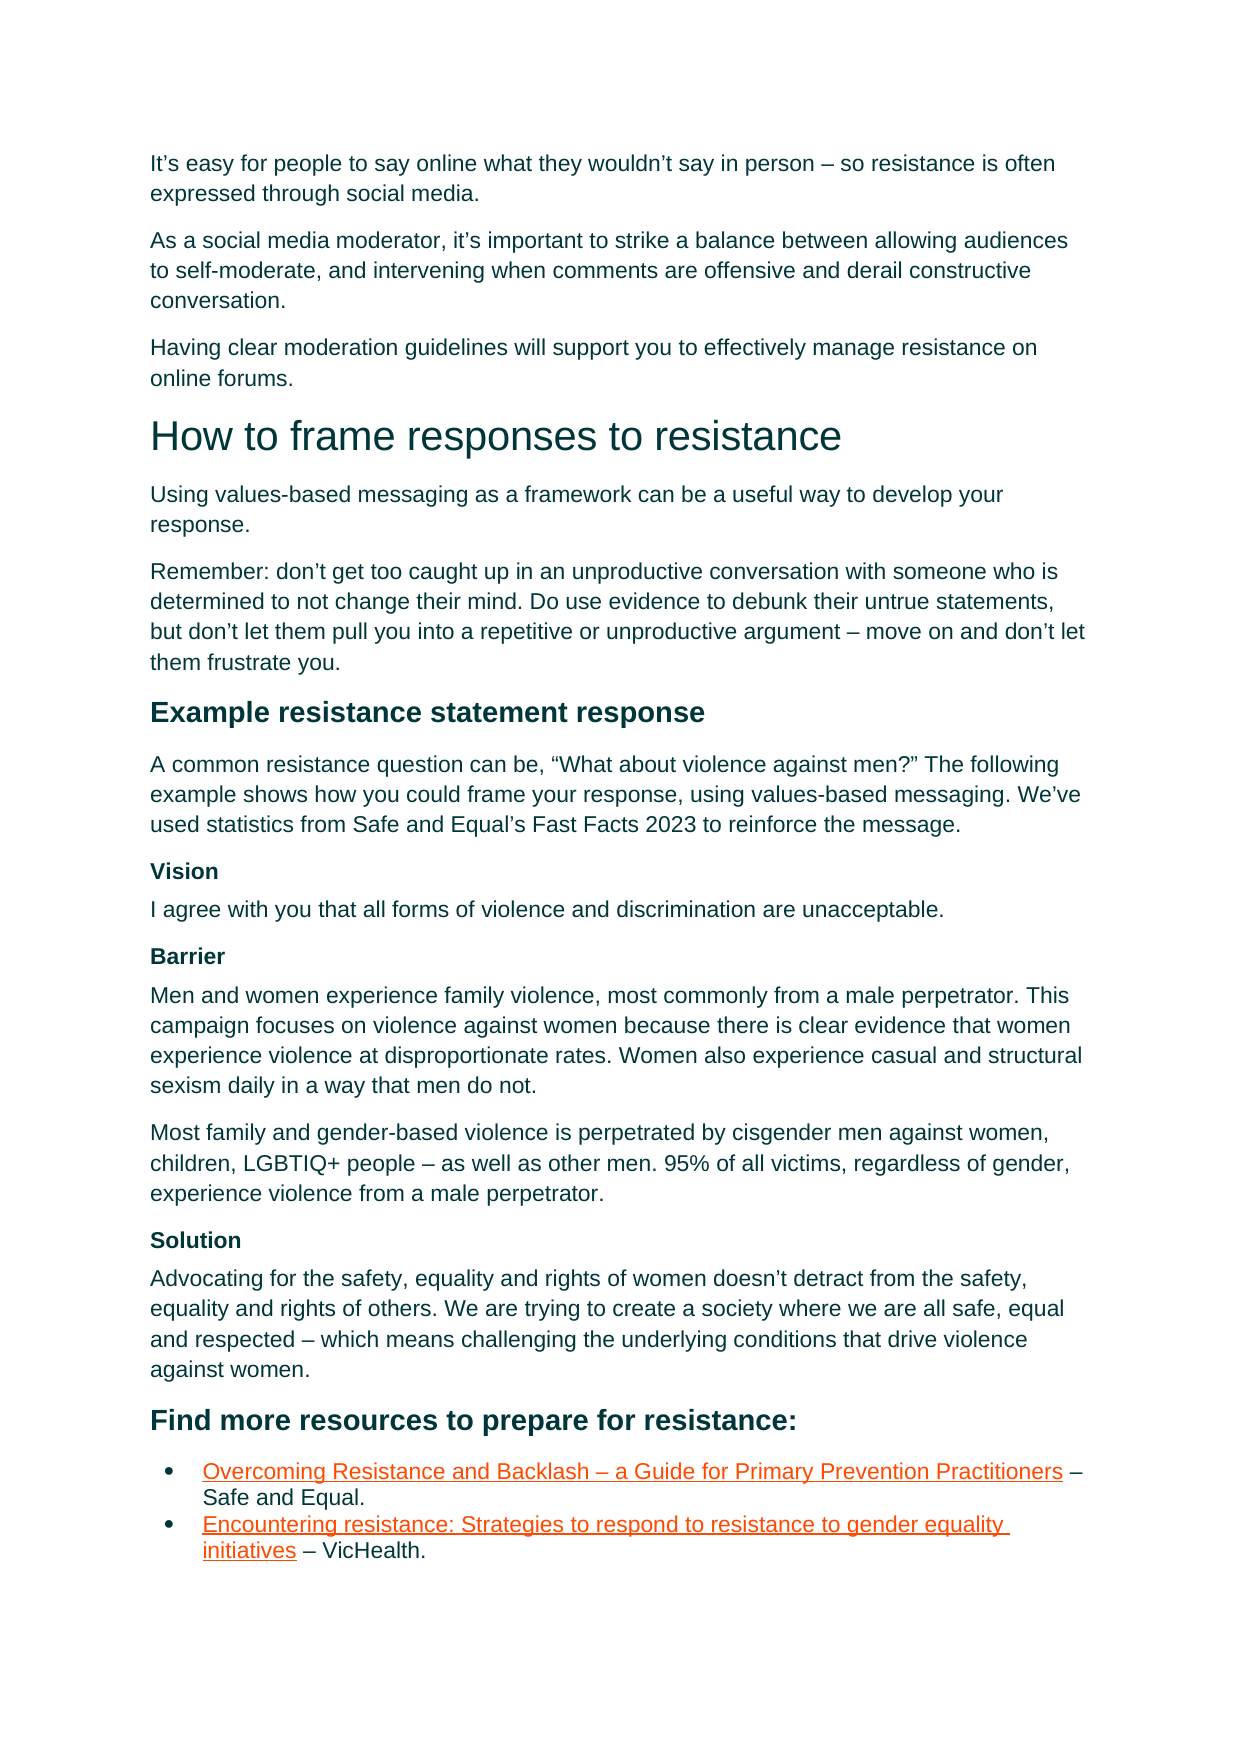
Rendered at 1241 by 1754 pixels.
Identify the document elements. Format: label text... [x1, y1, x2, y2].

text I agree with you that all forms of violence and discrimination are unacceptable. [150, 896, 1090, 923]
text Advocating for the safety, equality and rights of women doesn’t detract from the safety, equality and rights of others. We are trying to create a society where we are all safe, equal and respected – which means challenging the underlying conditions that drive violence against women. [150, 1265, 1090, 1382]
text Men and women experience family violence, most commonly from a male perpetrator. This campaign focuses on violence against women because there is clear evidence that women experience violence at disproportionate rates. Women also experience casual and structural sexism daily in a way that men do not. [150, 982, 1090, 1099]
text It’s easy for people to say online what they wouldn’t say in person – so resistance is often expressed through social media. [150, 150, 1090, 207]
subtitle Vision [150, 858, 1090, 884]
text Most family and gender-based violence is perpetrated by cisgender men against women, children, LGBTIQ+ people – as well as other men. 95% of all victims, regardless of gender, experience violence from a male perpetrator. [150, 1119, 1090, 1206]
text As a social media moderator, it’s important to strike a balance between allowing audiences to self-moderate, and intervening when comments are offensive and derail constructive conversation. [150, 227, 1090, 314]
subtitle Example resistance statement response [150, 695, 1090, 729]
list Overcoming Resistance and Backlash – a Guide for Primary Prevention Practitioners – Safe and Equal. [165, 1458, 1090, 1511]
subtitle Barrier [150, 943, 1090, 970]
subtitle How to frame responses to resistance [150, 411, 1090, 459]
text Remember: don’t get too caught up in an unproductive conversation with someone who is determined to not change their mind. Do use evidence to debunk their untrue statements, but don’t let them pull you into a repetitive or unproductive argument – move on and don’t let them frustrate you. [150, 558, 1090, 675]
text Having clear moderation guidelines will support you to effectively manage resistance on online forums. [150, 334, 1090, 391]
subtitle Solution [150, 1227, 1090, 1253]
list Encountering resistance: Strategies to respond to resistance to gender equality initiatives – VicHealth. [165, 1511, 1090, 1563]
text A common resistance question can be, “What about violence against men?” The following example shows how you could frame your response, using values-based messaging. We’ve used statistics from Safe and Equal’s Fast Facts 2023 to reinforce the message. [150, 751, 1090, 837]
subtitle Find more resources to prepare for resistance: [150, 1403, 1090, 1436]
text Using values-based messaging as a framework can be a useful way to develop your response. [150, 481, 1090, 537]
